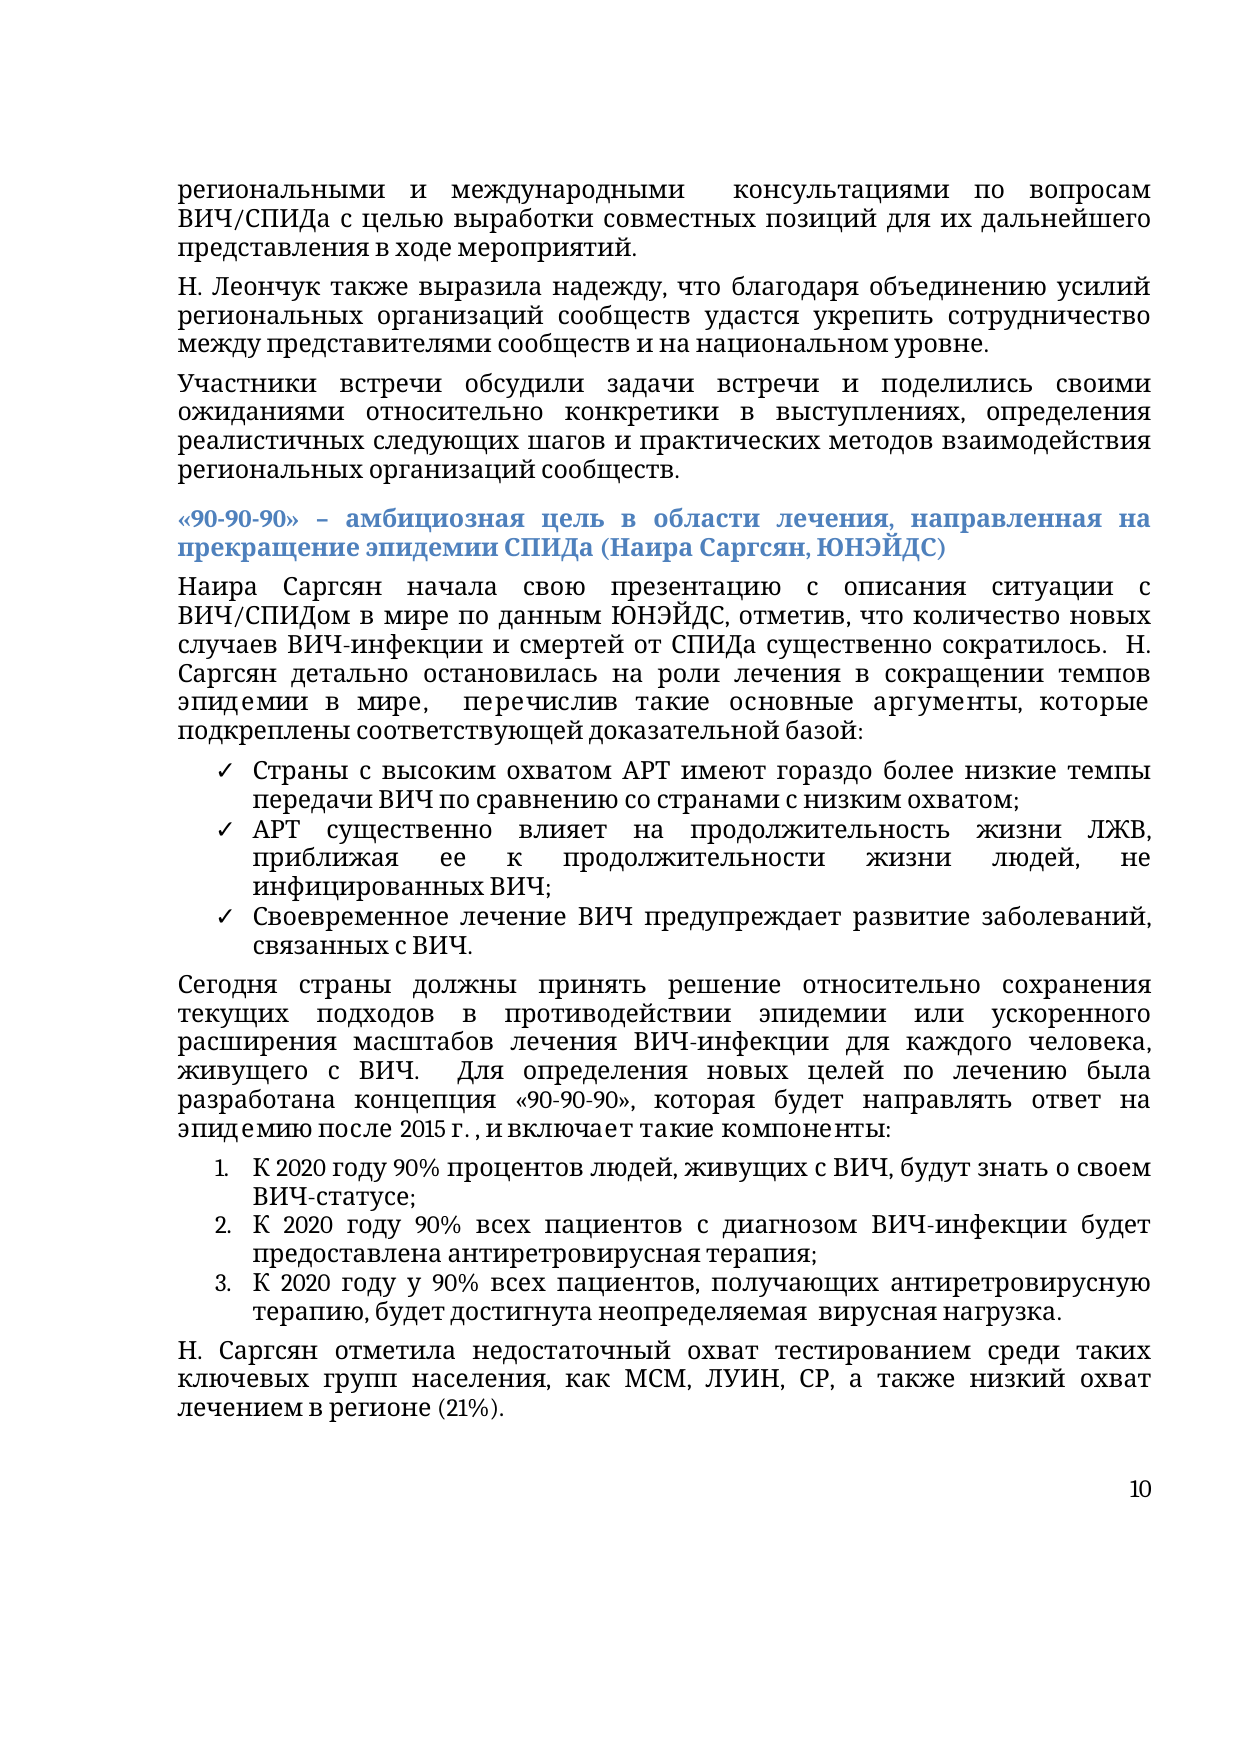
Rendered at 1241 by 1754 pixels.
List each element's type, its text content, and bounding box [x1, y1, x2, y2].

list АРТ существенно влияет на продолжительность жизни ЛЖВ, приближая ее к продолжительности жизни людей, не инфицированных ВИЧ; [215, 815, 1152, 902]
text Н. Леончук также выразила надежду, что благодаря объединению усилий региональных организаций сообществ удастся укрепить сотрудничество между представителями сообществ и на национальном уровне. [177, 273, 1152, 359]
text Наира Саргсян начала свою презентацию с описания ситуации с ВИЧ/СПИДом в мире по данным ЮНЭЙДС, отметив, что количество новых случаев ВИЧ-инфекции и смертей от СПИДа существенно сократилось. Н. Саргсян детально остановилась на роли лечения в сокращении темпов эпидемии в мире, перечислив такие основные аргументы, которые подкреплены соответствующей доказательной базой: [177, 573, 1152, 746]
list К 2020 году у 90% всех пациентов, получающих антиретровирусную терапию, будет достигнута неопределяемая вирусная нагрузка. [215, 1269, 1152, 1326]
list К 2020 году 90% процентов людей, живущих с ВИЧ, будут знать о своем ВИЧ-статусе; [215, 1154, 1152, 1211]
list Своевременное лечение ВИЧ предупреждает развитие заболеваний, связанных с ВИЧ. [215, 902, 1152, 960]
subtitle «90-90-90» – амбициозная цель в области лечения, направленная на прекращение эпидемии СПИДа (Наира Саргсян, ЮНЭЙДС) [177, 505, 1152, 563]
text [177, 176, 1152, 262]
text Участники встречи обсудили задачи встречи и поделились своими ожиданиями относительно конкретики в выступлениях, определения реалистичных следующих шагов и практических методов взаимодействия региональных организаций сообществ. [177, 369, 1152, 484]
list К 2020 году 90% всех пациентов с диагнозом ВИЧ-инфекции будет предоставлена антиретровирусная терапия; [215, 1211, 1152, 1269]
text Н. Саргсян отметила недостаточный охват тестированием среди таких ключевых групп населения, как МСМ, ЛУИН, СР, а также низкий охват лечением в регионе (21%). [177, 1337, 1152, 1423]
text Сегодня страны должны принять решение относительно сохранения текущих подходов в противодействии эпидемии или ускоренного расширения масштабов лечения ВИЧ-инфекции для каждого человека, живущего с ВИЧ. Для определения новых целей по лечению была разработана концепция «90-90-90», которая будет направлять ответ на эпидемию после 2015 г. , и включает такие компоненты: [177, 971, 1152, 1143]
list Страны с высоким охватом АРТ имеют гораздо более низкие темпы передачи ВИЧ по сравнению со странами с низким охватом; [215, 756, 1152, 815]
